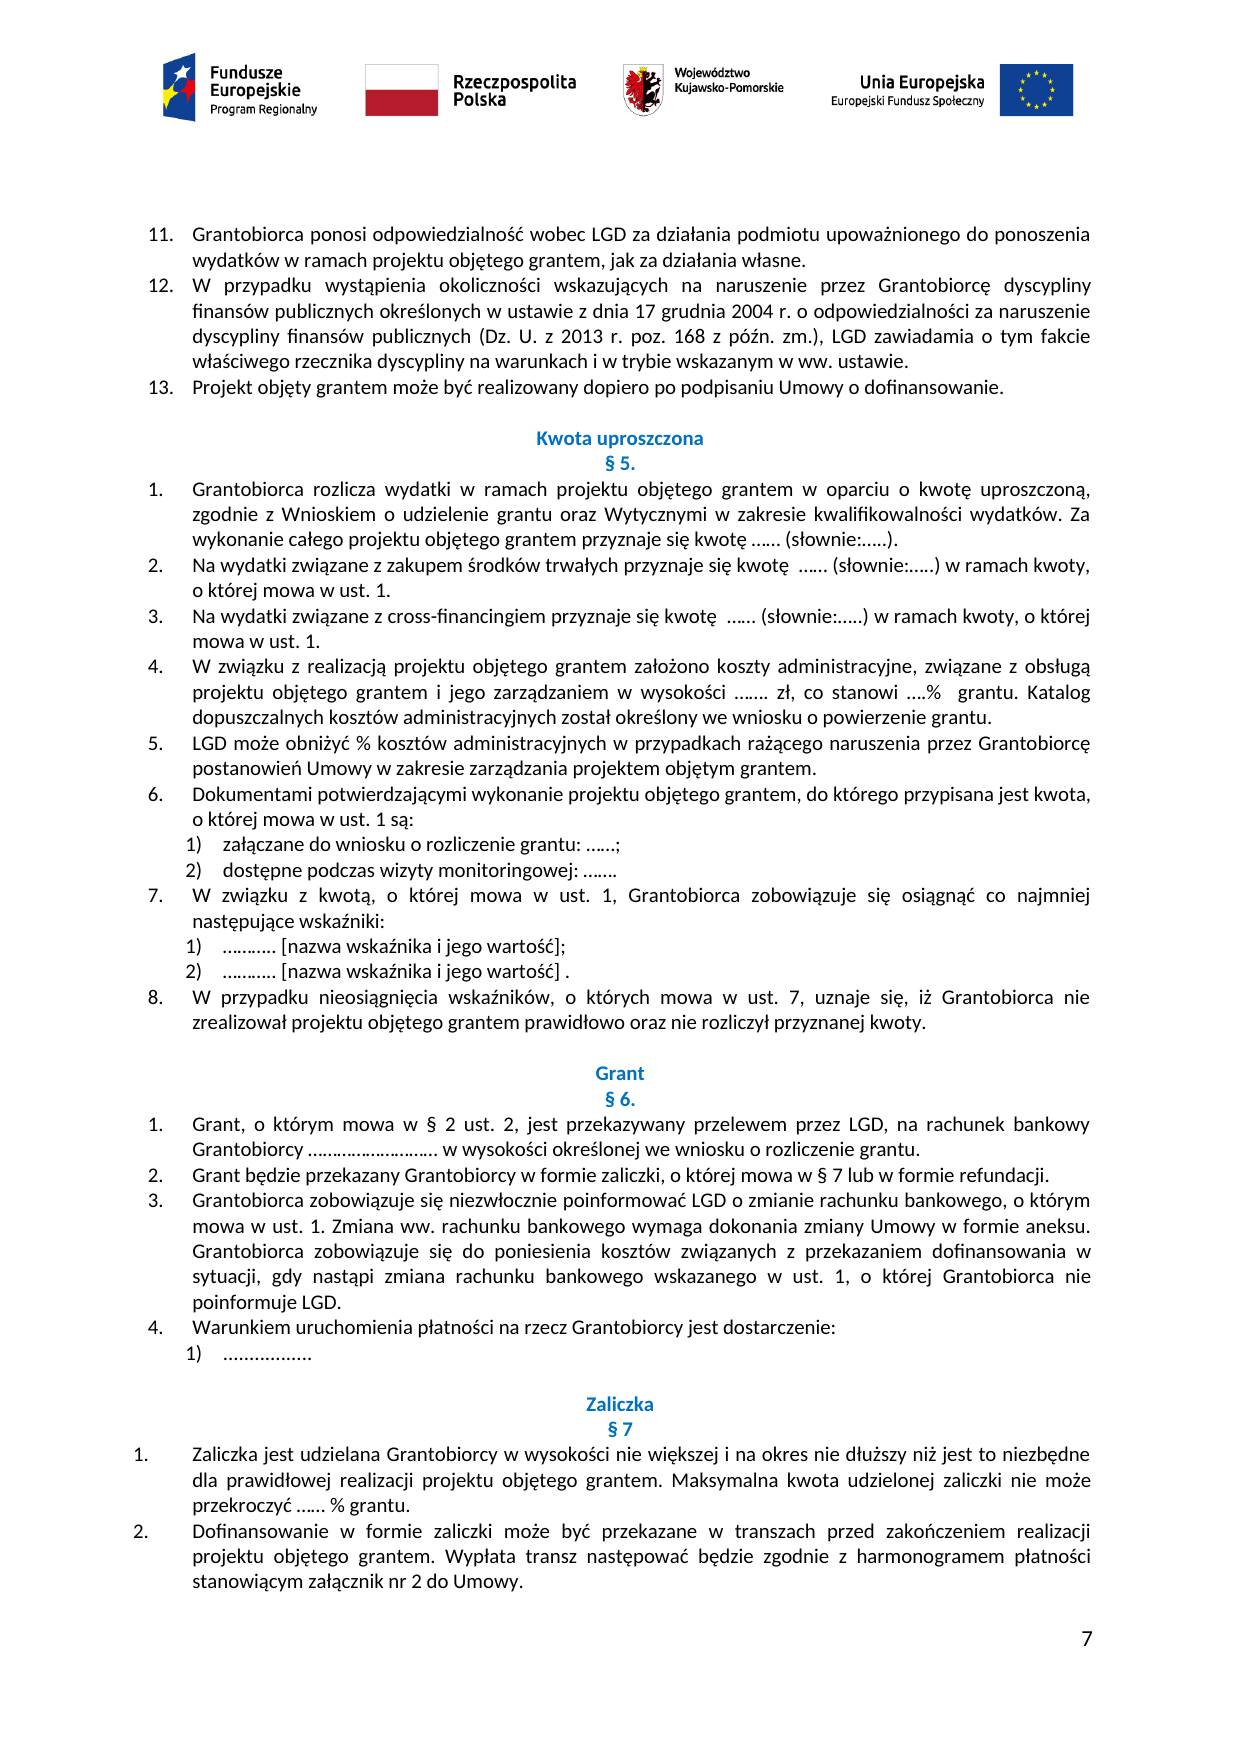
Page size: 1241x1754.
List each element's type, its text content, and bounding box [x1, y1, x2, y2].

list Grant, o którym mowa w § 2 ust. 2, jest przekazywany przelewem przez LGD, na rachunek bankowy Grantobiorcy ……………………… w wysokości określonej we wniosku o rozliczenie grantu. [148, 1111, 1092, 1162]
list Grantobiorca ponosi odpowiedzialność wobec LGD za działania podmiotu upoważnionego do ponoszenia wydatków w ramach projektu objętego grantem, jak za działania własne. [148, 222, 1092, 272]
list Dokumentami potwierdzającymi wykonanie projektu objętego grantem, do którego przypisana jest kwota, o której mowa w ust. 1 są: [148, 781, 1092, 832]
list W związku z kwotą, o której mowa w ust. 1, Grantobiorca zobowiązuje się osiągnąć co najmniej następujące wskaźniki: [148, 882, 1092, 933]
text Kwota uproszczona [148, 425, 1092, 450]
list Projekt objęty grantem może być realizowany dopiero po podpisaniu Umowy o dofinansowanie. [148, 374, 1092, 399]
list ……….. [nazwa wskaźnika i jego wartość]; [185, 933, 1092, 959]
list Na wydatki związane z cross-financingiem przyznaje się kwotę …… (słownie:…..) w ramach kwoty, o której mowa w ust. 1. [148, 603, 1092, 654]
text Grant [148, 1060, 1092, 1086]
list Dofinansowanie w formie zaliczki może być przekazane w transzach przed zakończeniem realizacji projektu objętego grantem. Wypłata transz następować będzie zgodnie z harmonogramem płatności stanowiącym załącznik nr 2 do Umowy. [133, 1518, 1092, 1594]
list LGD może obniżyć % kosztów administracyjnych w przypadkach rażącego naruszenia przez Grantobiorcę postanowień Umowy w zakresie zarządzania projektem objętym grantem. [148, 730, 1092, 781]
list Zaliczka jest udzielana Grantobiorcy w wysokości nie większej i na okres nie dłuższy niż jest to niezbędne dla prawidłowej realizacji projektu objętego grantem. Maksymalna kwota udzielonej zaliczki nie może przekroczyć …… % grantu. [133, 1442, 1092, 1518]
text § 6. [148, 1086, 1092, 1111]
list Warunkiem uruchomienia płatności na rzecz Grantobiorcy jest dostarczenie: [148, 1314, 1092, 1340]
list załączane do wniosku o rozliczenie grantu: ……; [185, 832, 1092, 857]
list W przypadku nieosiągnięcia wskaźników, o których mowa w ust. 7, uznaje się, iż Grantobiorca nie zrealizował projektu objętego grantem prawidłowo oraz nie rozliczył przyznanej kwoty. [148, 984, 1092, 1035]
text Zaliczka [148, 1391, 1092, 1416]
list Grantobiorca rozlicza wydatki w ramach projektu objętego grantem w oparciu o kwotę uproszczoną, zgodnie z Wnioskiem o udzielenie grantu oraz Wytycznymi w zakresie kwalifikowalności wydatków. Za wykonanie całego projektu objętego grantem przyznaje się kwotę …… (słownie:…..). [148, 476, 1092, 552]
text § 5. [148, 450, 1092, 476]
list W związku z realizacją projektu objętego grantem założono koszty administracyjne, związane z obsługą projektu objętego grantem i jego zarządzaniem w wysokości ……. zł, co stanowi ….% grantu. Katalog dopuszczalnych kosztów administracyjnych został określony we wniosku o powierzenie grantu. [148, 654, 1092, 730]
list W przypadku wystąpienia okoliczności wskazujących na naruszenie przez Grantobiorcę dyscypliny finansów publicznych określonych w ustawie z dnia 17 grudnia 2004 r. o odpowiedzialności za naruszenie dyscypliny finansów publicznych (Dz. U. z 2013 r. poz. 168 z późn. zm.), LGD zawiadamia o tym fakcie właściwego rzecznika dyscypliny na warunkach i w trybie wskazanym w ww. ustawie. [148, 272, 1092, 374]
list ................. [185, 1340, 1092, 1365]
list Grantobiorca zobowiązuje się niezwłocznie poinformować LGD o zmianie rachunku bankowego, o którym mowa w ust. 1. Zmiana ww. rachunku bankowego wymaga dokonania zmiany Umowy w formie aneksu. Grantobiorca zobowiązuje się do poniesienia kosztów związanych z przekazaniem dofinansowania w sytuacji, gdy nastąpi zmiana rachunku bankowego wskazanego w ust. 1, o której Grantobiorca nie poinformuje LGD. [148, 1187, 1092, 1314]
picture [147, 35, 1089, 138]
list Grant będzie przekazany Grantobiorcy w formie zaliczki, o której mowa w § 7 lub w formie refundacji. [148, 1162, 1092, 1187]
text § 7 [148, 1416, 1092, 1442]
list ……….. [nazwa wskaźnika i jego wartość] . [185, 959, 1092, 984]
list dostępne podczas wizyty monitoringowej: ……. [185, 857, 1092, 882]
list Na wydatki związane z zakupem środków trwałych przyznaje się kwotę …… (słownie:…..) w ramach kwoty, o której mowa w ust. 1. [148, 552, 1092, 603]
